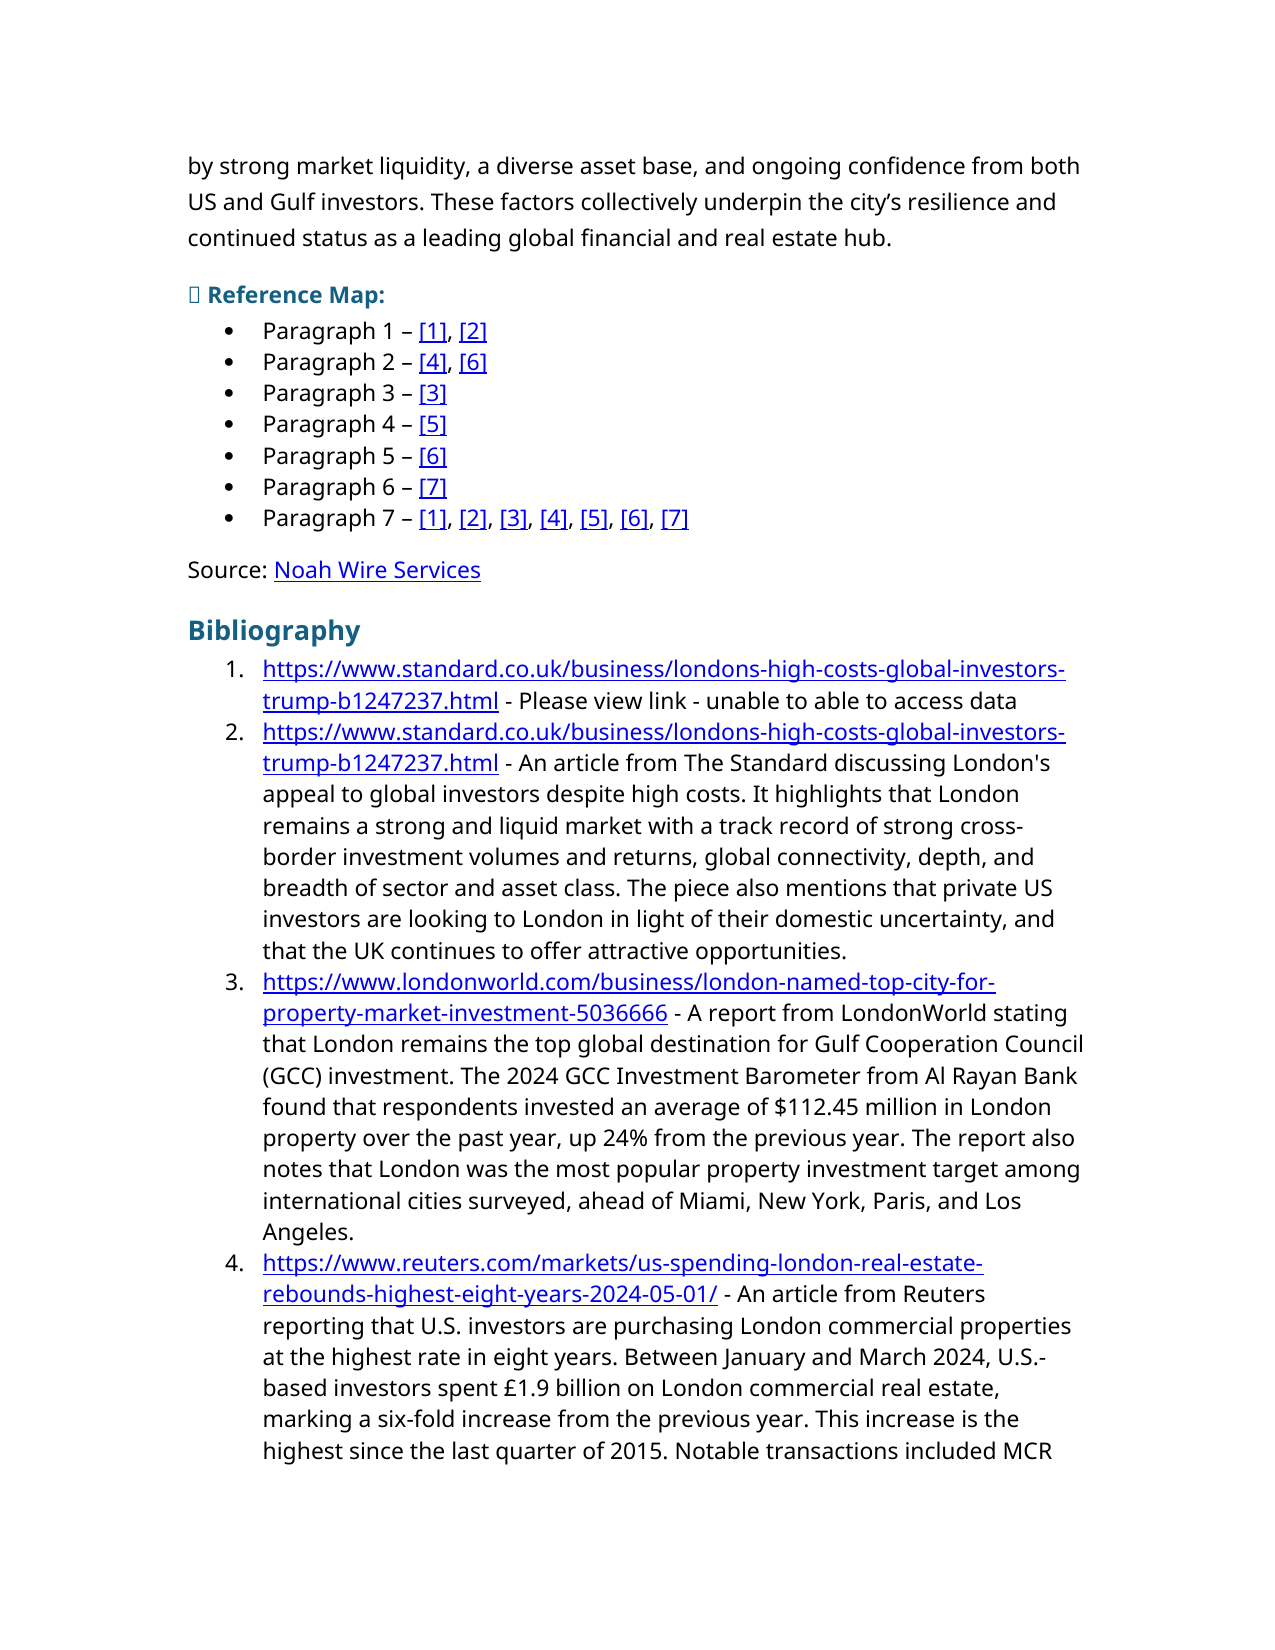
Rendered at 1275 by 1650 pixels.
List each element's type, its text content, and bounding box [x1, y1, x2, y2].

list Paragraph 2 – [4], [6] [225, 346, 1087, 377]
list Paragraph 3 – [3] [225, 377, 1087, 408]
list Paragraph 7 – [1], [2], [3], [4], [5], [6], [7] [225, 502, 1087, 533]
text Source: Noah Wire Services [187, 554, 1087, 585]
list https://www.londonworld.com/business/london-named-top-city-for-property-market-investment-5036666 - A report from LondonWorld stating that London remains the top global destination for Gulf Cooperation Council (GCC) investment. The 2024 GCC Investment Barometer from Al Rayan Bank found that respondents invested an average of $112.45 million in London property over the past year, up 24% from the previous year. The report also notes that London was the most popular property investment target among international cities surveyed, ahead of Miami, New York, Paris, and Los Angeles. [225, 966, 1087, 1247]
subtitle 📌 Reference Map: [187, 279, 1087, 310]
list https://www.standard.co.uk/business/londons-high-costs-global-investors-trump-b1247237.html - Please view link - unable to able to access data [225, 653, 1087, 716]
list Paragraph 4 – [5] [225, 408, 1087, 439]
list Paragraph 1 – [1], [2] [225, 314, 1087, 346]
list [225, 1247, 1087, 1466]
list Paragraph 6 – [7] [225, 471, 1087, 502]
subtitle Bibliography [187, 611, 1087, 648]
list Paragraph 5 – [6] [225, 439, 1087, 471]
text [187, 150, 1087, 253]
list https://www.standard.co.uk/business/londons-high-costs-global-investors-trump-b1247237.html - An article from The Standard discussing London's appeal to global investors despite high costs. It highlights that London remains a strong and liquid market with a track record of strong cross-border investment volumes and returns, global connectivity, depth, and breadth of sector and asset class. The piece also mentions that private US investors are looking to London in light of their domestic uncertainty, and that the UK continues to offer attractive opportunities. [225, 716, 1087, 966]
